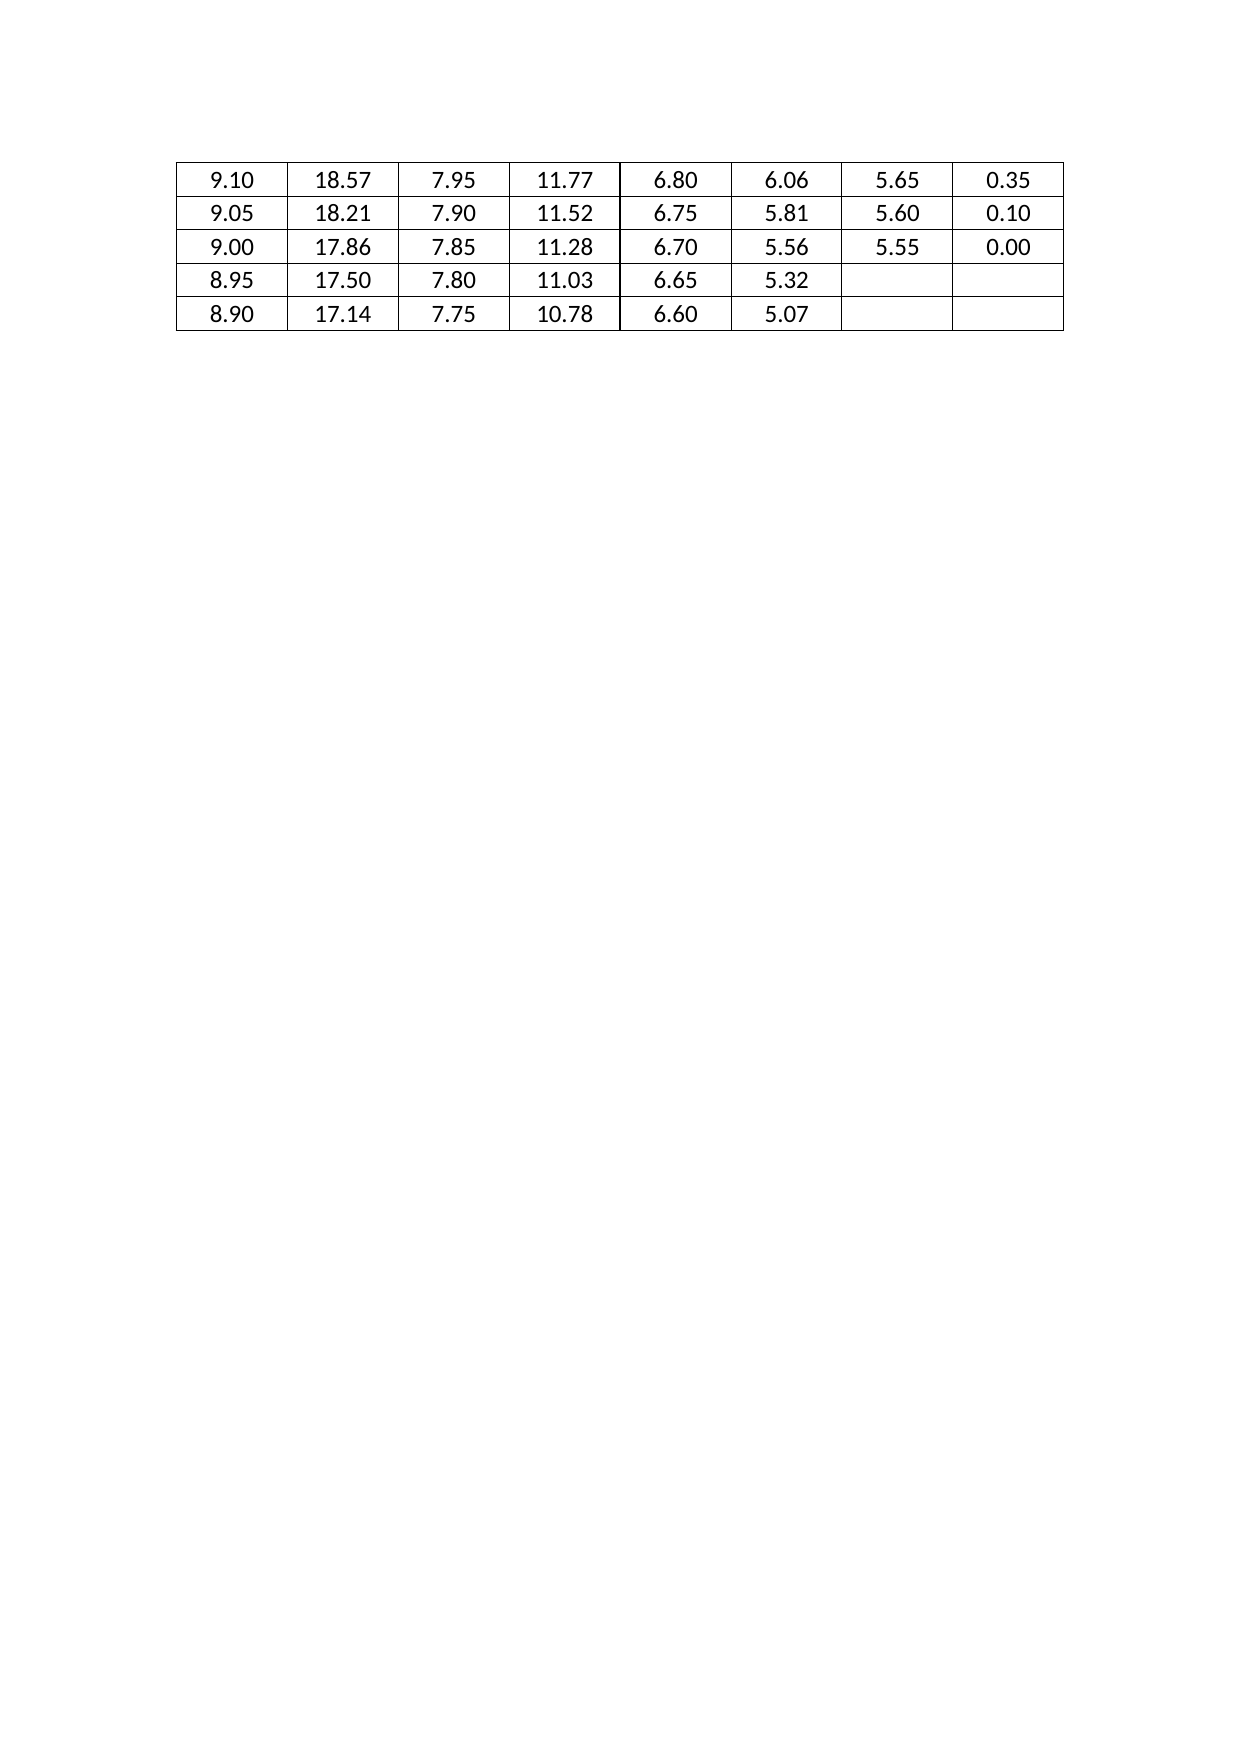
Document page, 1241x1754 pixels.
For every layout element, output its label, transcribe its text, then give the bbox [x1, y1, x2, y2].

table_cell 7.75 [399, 297, 509, 330]
table_cell 6.65 [621, 264, 731, 296]
table_cell 6.80 [621, 163, 731, 196]
table_cell 0.00 [953, 230, 1063, 263]
table_cell [953, 264, 1063, 296]
table_cell 5.60 [842, 197, 952, 229]
table_cell [842, 264, 952, 296]
table_cell 5.56 [732, 230, 841, 263]
table_cell 9.00 [177, 230, 287, 263]
table_cell 7.90 [399, 197, 509, 229]
table_cell 18.57 [288, 163, 398, 196]
table_cell [842, 297, 952, 330]
table_cell [953, 297, 1063, 330]
table_cell 17.50 [288, 264, 398, 296]
table_cell 7.80 [399, 264, 509, 296]
table_cell 0.10 [953, 197, 1063, 229]
table_cell 6.06 [732, 163, 841, 196]
table_cell 7.85 [399, 230, 509, 263]
table_cell 5.81 [732, 197, 841, 229]
table_cell 6.60 [621, 297, 731, 330]
table_cell 5.55 [842, 230, 952, 263]
table_cell 8.90 [177, 297, 287, 330]
table_cell 9.10 [177, 163, 287, 196]
table_cell 5.07 [732, 297, 841, 330]
table_cell 10.78 [510, 297, 619, 330]
table_cell 17.86 [288, 230, 398, 263]
table_cell 5.32 [732, 264, 841, 296]
table_cell 11.77 [510, 163, 619, 196]
table_cell 17.14 [288, 297, 398, 330]
table_cell 18.21 [288, 197, 398, 229]
table_cell 5.65 [842, 163, 952, 196]
table_cell 11.52 [510, 197, 619, 229]
table_cell 11.03 [510, 264, 619, 296]
table_cell 9.05 [177, 197, 287, 229]
table_cell 7.95 [399, 163, 509, 196]
table_cell 6.70 [621, 230, 731, 263]
table_cell 6.75 [621, 197, 731, 229]
table_cell 0.35 [953, 163, 1063, 196]
table_cell 8.95 [177, 264, 287, 296]
table_cell 11.28 [510, 230, 619, 263]
